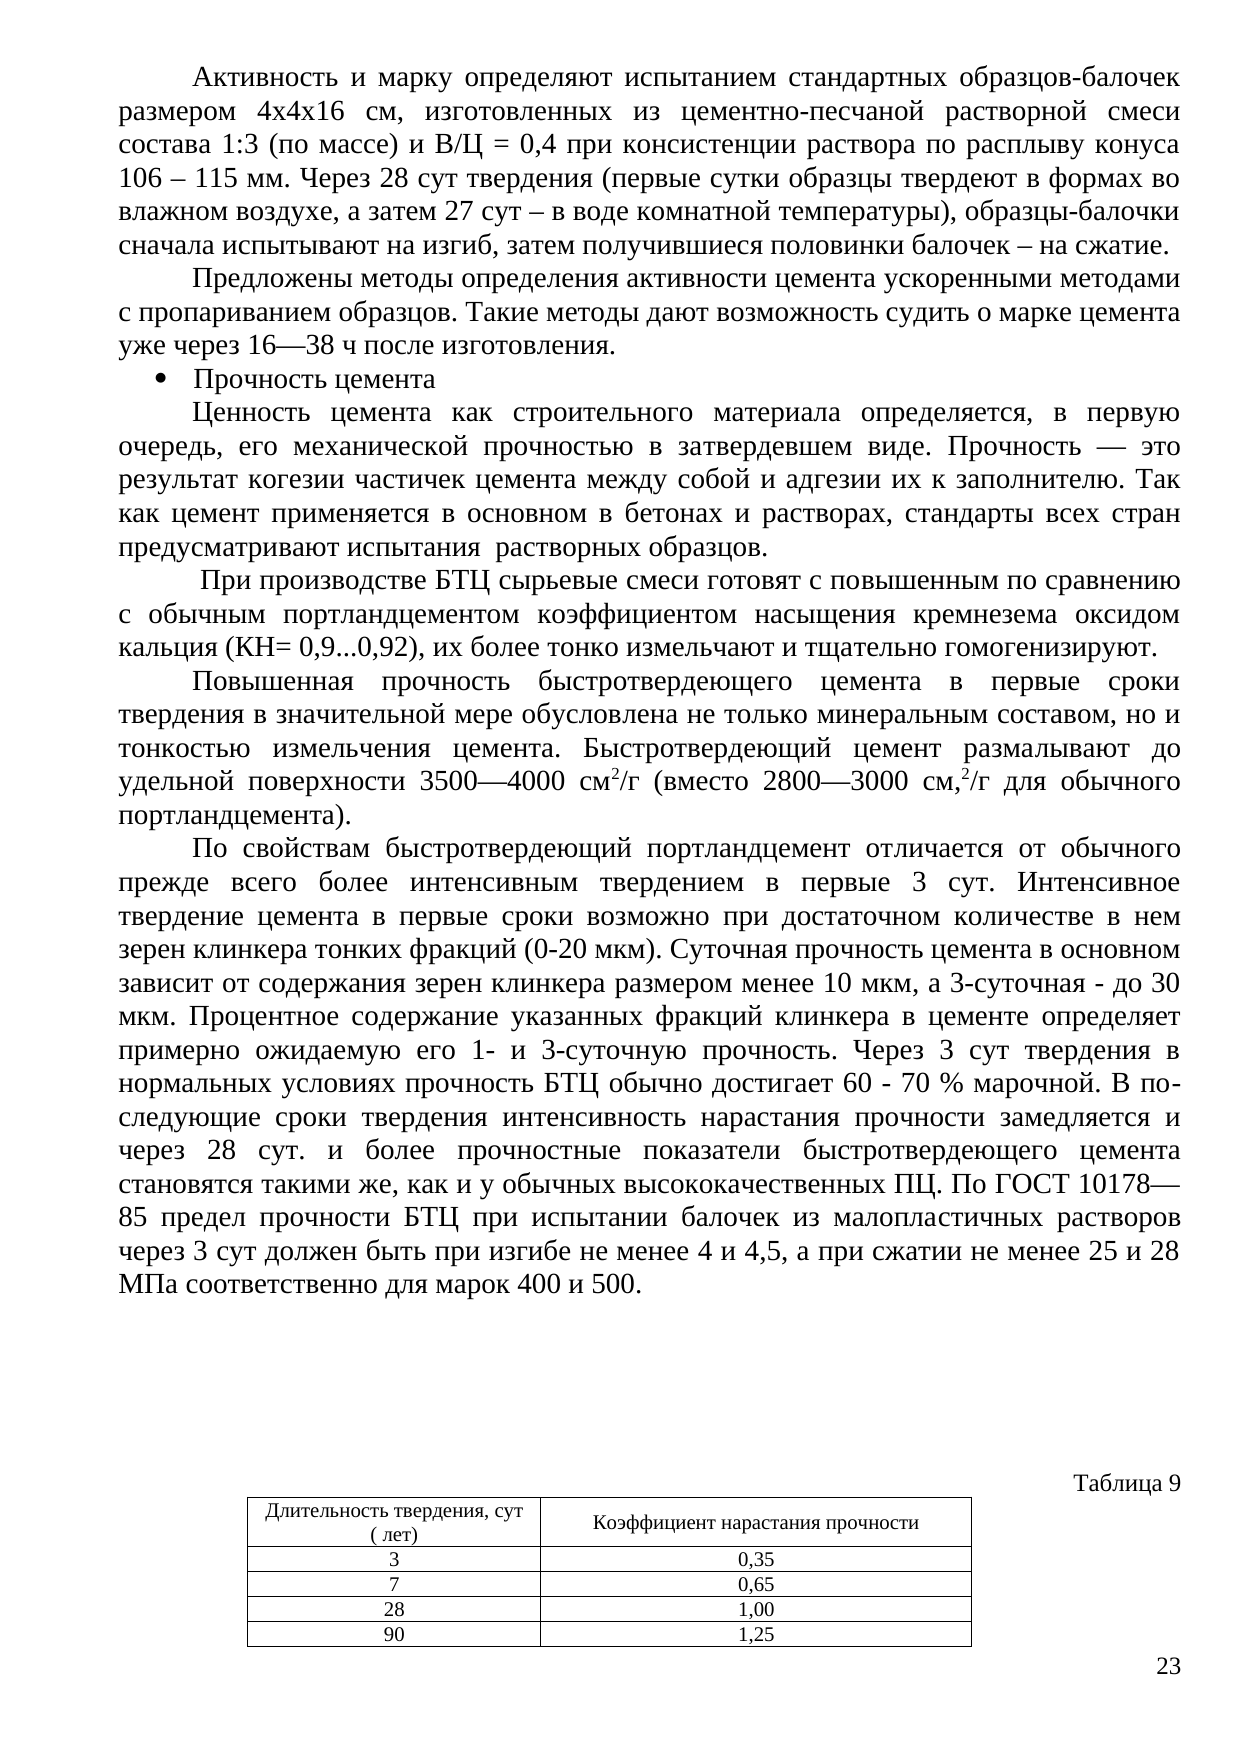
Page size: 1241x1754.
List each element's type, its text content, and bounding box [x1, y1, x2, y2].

table_cell 90 [248, 1622, 540, 1646]
text Предложены методы определения активности цемента ускоренными методами с пропариванием образцов. Такие методы дают возможность судить о марке цемента уже через 16—38 ч после изготовления. [118, 260, 1181, 361]
table_header Коэффициент нарастания прочности [541, 1498, 971, 1546]
list Прочность цемента [156, 361, 1181, 394]
table_cell 28 [248, 1597, 540, 1621]
text По свойствам быстротвердеющий портландцемент отличается от обычного прежде всего более интенсивным твердением в первые 3 сут. Интенсивное твердение цемента в первые сроки возможно при достаточном количестве в нем зерен клинкера тонких фракций (0-20 мкм). Суточная прочность цемента в основном зависит от содержания зерен клинкера размером менее 10 мкм, а 3-суточная - до 30 мкм. Процентное содержание указанных фракций клинкера в цементе определяет примерно ожидаемую его 1- и 3-суточную прочность. Через 3 сут твердения в нормальных условиях прочность БТЦ обычно достигает 60 - 70 % марочной. В последующие сроки твердения интенсивность нарастания прочности замедляется и через 28 сут. и более прочностные показатели быстротвердеющего цемента становятся такими же, как и у обычных высококачественных ПЦ. По ГОСТ 10178—85 предел прочности БТЦ при испытании балочек из малопластичных растворов через 3 сут должен быть при изгибе не менее 4 и 4,5, а при сжатии не менее 25 и 28 МПа соответственно для марок 400 и 500. [118, 831, 1181, 1300]
table_cell 0,35 [541, 1547, 971, 1571]
table_cell 7 [248, 1572, 540, 1596]
table_cell 1,25 [541, 1622, 971, 1646]
text Повышенная прочность быстротвердеющего цемента в первые сроки твердения в значительной мере обусловлена не только минеральным составом, но и тонкостью измельчения цемента. Быстротвердеющий цемент размалывают до удельной поверхности 3500—4000 см2/г (вместо 2800—3000 см,2/г для обычного портландцемента). [118, 663, 1181, 831]
table_cell 1,00 [541, 1597, 971, 1621]
text Ценность цемента как строительного материала определяется, в первую очередь, его механической прочностью в затвердевшем виде. Прочность — это результат когезии частичек цемента между собой и адгезии их к заполнителю. Так как цемент применяется в основном в бетонах и растворах, стандарты всех стран предусматривают испытания растворных образцов. [118, 394, 1181, 562]
table_cell 3 [248, 1547, 540, 1571]
table_cell 0,65 [541, 1572, 971, 1596]
text Таблица 9 [118, 1468, 1181, 1497]
table_header Длительность твердения, сут ( лет) [248, 1498, 540, 1546]
text При производстве БТЦ сырьевые смеси готовят с повышенным по сравнению с обычным портландцементом коэффициентом насыщения кремнезема оксидом кальция (КН= 0,9...0,92), их более тонко измельчают и тщательно гомогенизируют. [118, 562, 1181, 663]
text Активность и марку определяют испытанием стандартных образцов-балочек размером 4х4х16 см, изготовленных из цементно-песчаной растворной смеси состава 1:3 (по массе) и В/Ц = 0,4 при консистенции раствора по расплыву конуса 106 – . Через 28 сут твердения (первые сутки образцы твердеют в формах во влажном воздухе, а затем 27 сут – в воде комнатной температуры), образцы-балочки сначала испытывают на изгиб, затем получившиеся половинки балочек – на сжатие. [118, 59, 1181, 260]
